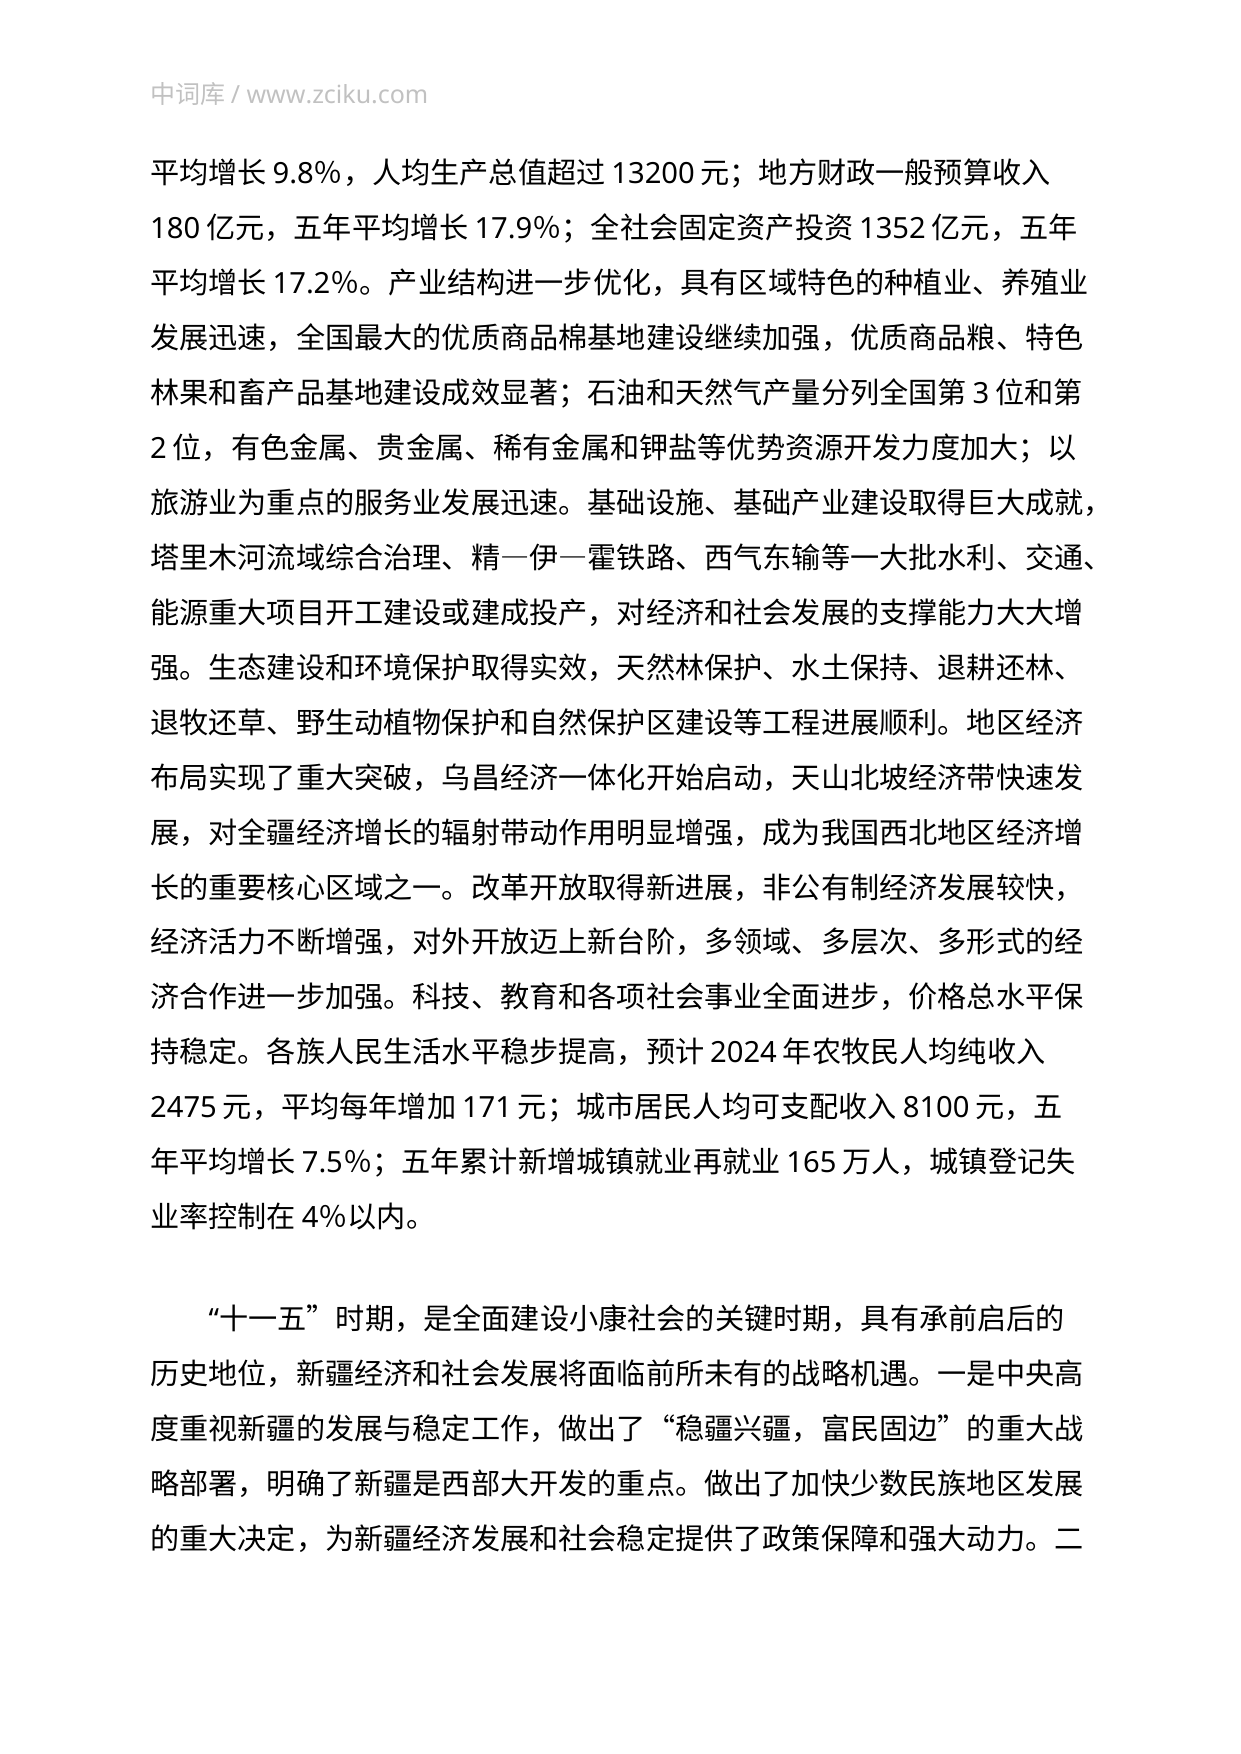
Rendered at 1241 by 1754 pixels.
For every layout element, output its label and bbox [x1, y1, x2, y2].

text [150, 1296, 1090, 1558]
text [150, 150, 1090, 1236]
